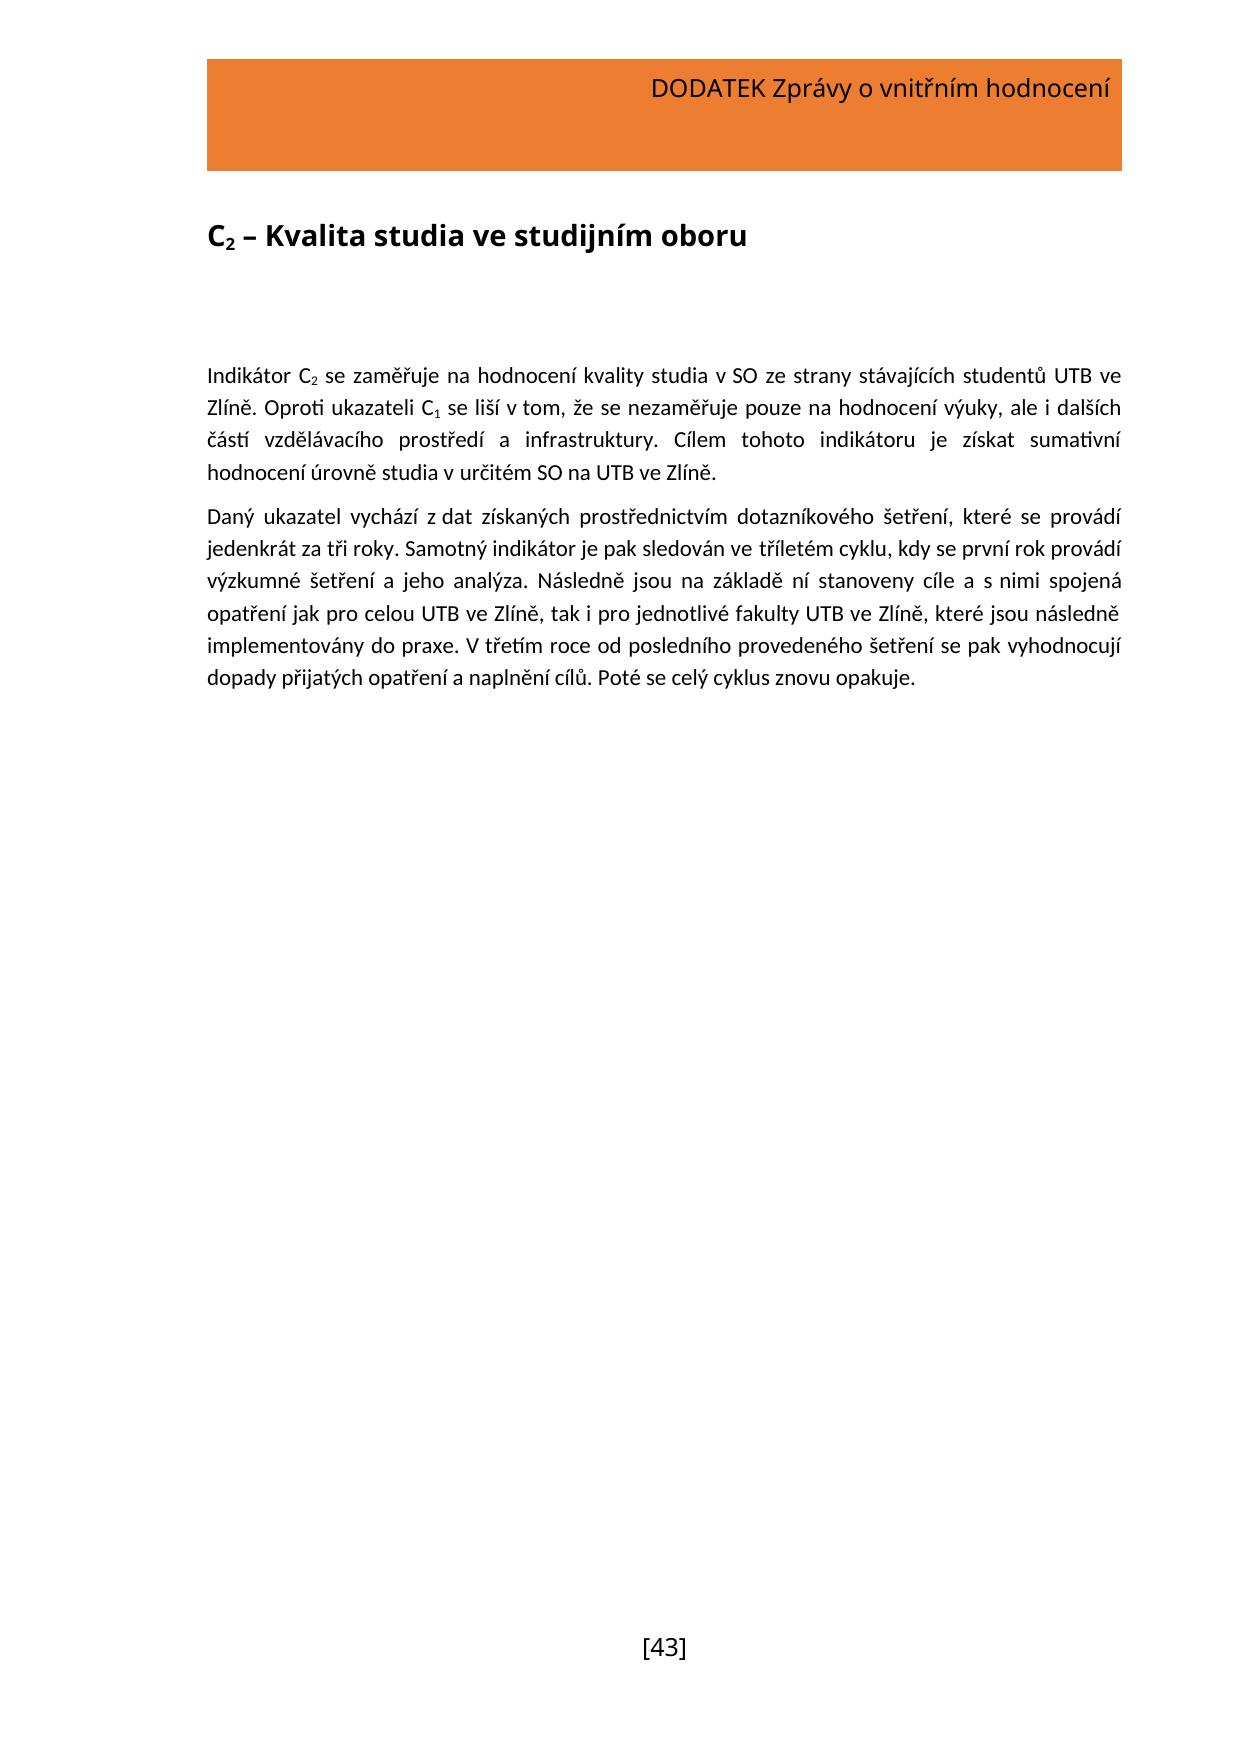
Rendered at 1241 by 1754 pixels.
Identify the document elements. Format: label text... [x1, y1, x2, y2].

text Daný ukazatel vychází z dat získaných prostřednictvím dotazníkového šetření, které se provádí jedenkrát za tři roky. Samotný indikátor je pak sledován ve tříletém cyklu, kdy se první rok provádí výzkumné šetření a jeho analýza. Následně jsou na základě ní stanoveny cíle a s nimi spojená opatření jak pro celou UTB ve Zlíně, tak i pro jednotlivé fakulty UTB ve Zlíně, které jsou následně implementovány do praxe. V třetím roce od posledního provedeného šetření se pak vyhodnocují dopady přijatých opatření a naplnění cílů. Poté se celý cyklus znovu opakuje. [207, 502, 1122, 691]
text Indikátor C2 se zaměřuje na hodnocení kvality studia v SO ze strany stávajících studentů UTB ve Zlíně. Oproti ukazateli C1 se liší v tom, že se nezaměřuje pouze na hodnocení výuky, ale i dalších částí vzdělávacího prostředí a infrastruktury. Cílem tohoto indikátoru je získat sumativní hodnocení úrovně studia v určitém SO na UTB ve Zlíně. [207, 361, 1122, 486]
subtitle C2 – Kvalita studia ve studijním oboru [207, 215, 1122, 255]
